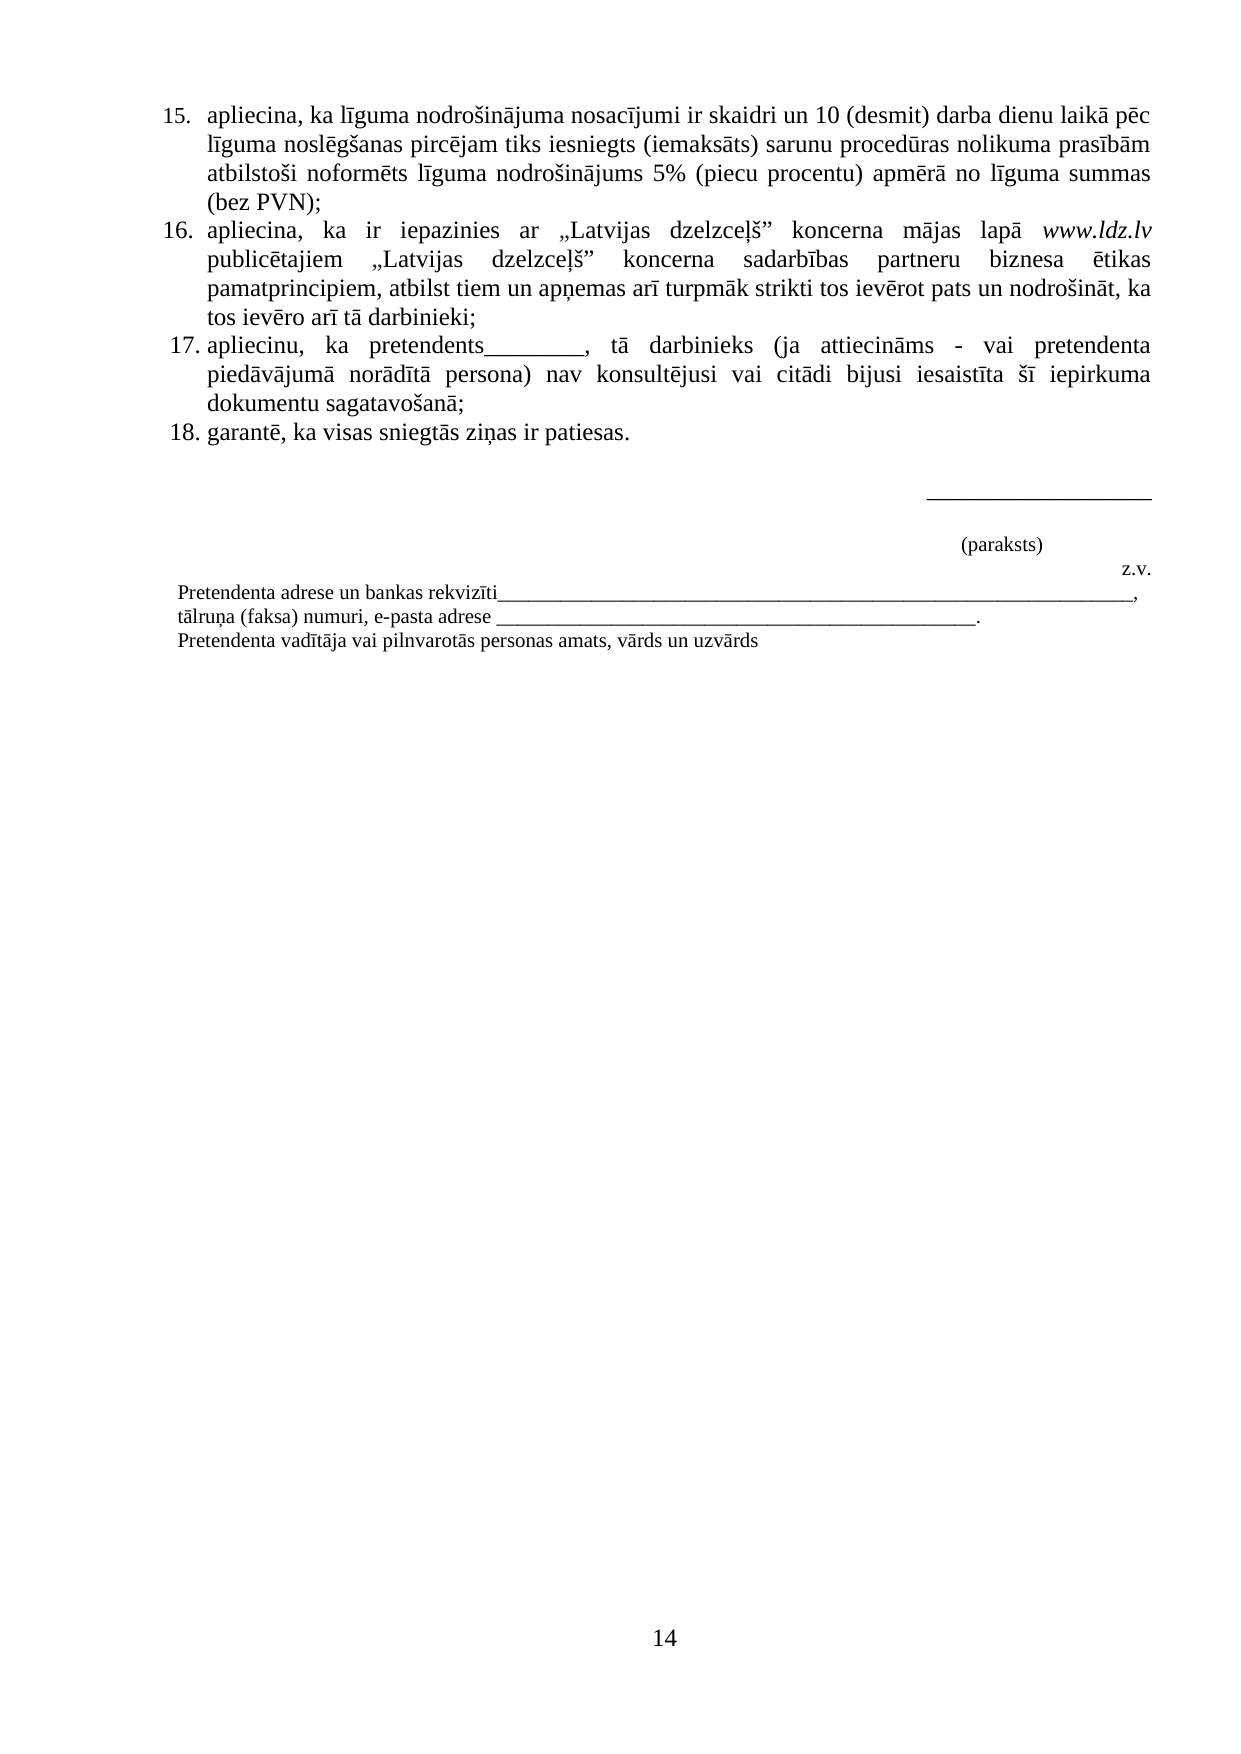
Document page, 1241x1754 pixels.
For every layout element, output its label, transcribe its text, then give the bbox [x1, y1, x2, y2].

list garantē, ka visas sniegtās ziņas ir patiesas. [169, 417, 1152, 445]
text tālruņa (faksa) numuri, e-pasta adrese ______________________________________________. [177, 604, 1152, 628]
text Pretendenta adrese un bankas rekvizīti_____________________________________________________________, [177, 580, 1152, 604]
list apliecina, ka līguma nodrošinājuma nosacījumi ir skaidri un 10 (desmit) darba dienu laikā pēc līguma noslēgšanas pircējam tiks iesniegts (iemaksāts) sarunu procedūras nolikuma prasībām atbilstoši noformēts līguma nodrošinājums 5% (piecu procentu) apmērā no līguma summas (bez PVN); [162, 100, 1152, 215]
text Pretendenta vadītāja vai pilnvarotās personas amats, vārds un uzvārds [177, 628, 1152, 652]
text z.v. [177, 556, 1152, 580]
list apliecinu, ka pretendents________, tā darbinieks (ja attiecināms - vai pretendenta piedāvājumā norādītā persona) nav konsultējusi vai citādi bijusi iesaistīta šī iepirkuma dokumentu sagatavošanā; [169, 330, 1152, 417]
text __________________ [177, 474, 1152, 503]
text (paraksts) [852, 503, 1152, 556]
list apliecina, ka ir iepazinies ar „Latvijas dzelzceļš” koncerna mājas lapā www.ldz.lv publicētajiem „Latvijas dzelzceļš” koncerna sadarbības partneru biznesa ētikas pamatprincipiem, atbilst tiem un apņemas arī turpmāk strikti tos ievērot pats un nodrošināt, ka tos ievēro arī tā darbinieki; [162, 215, 1152, 330]
